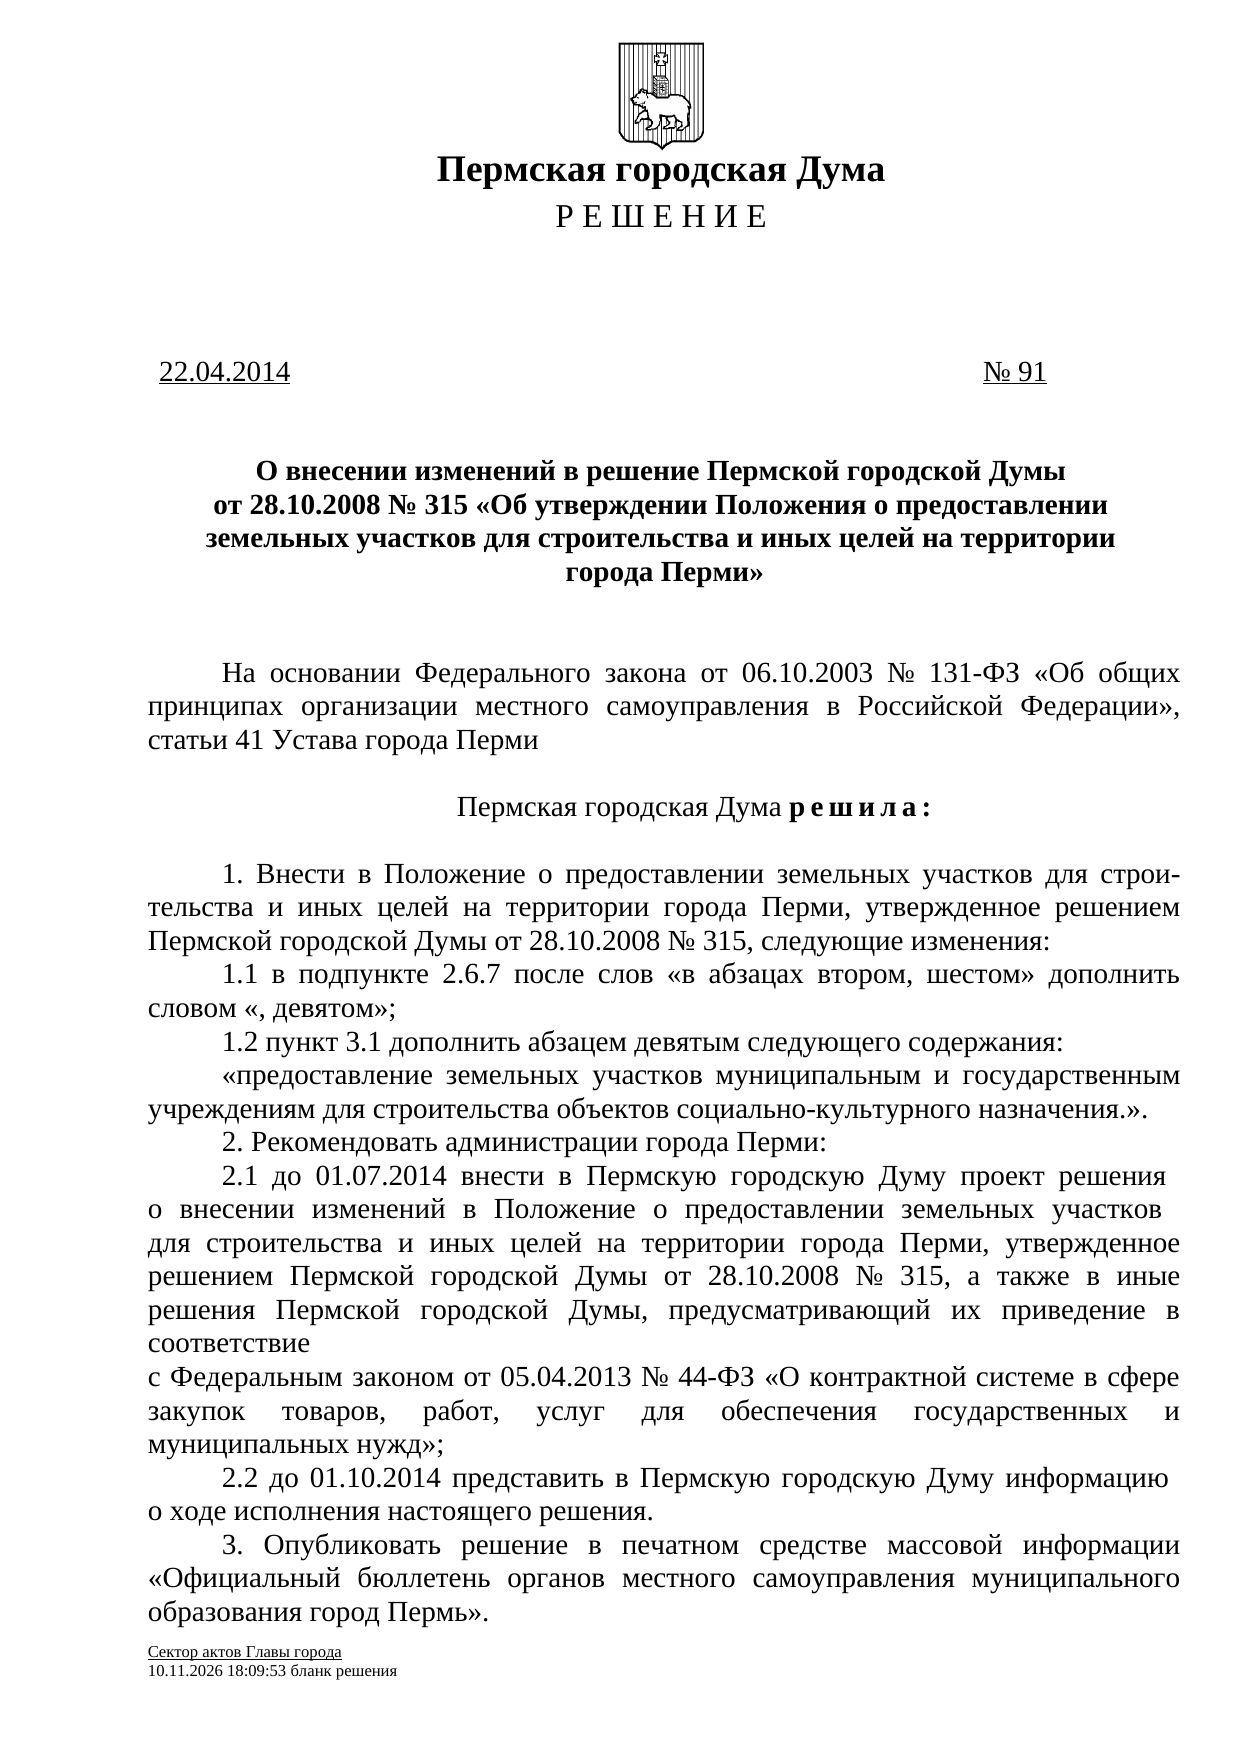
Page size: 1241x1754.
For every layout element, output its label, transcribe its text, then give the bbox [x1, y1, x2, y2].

text Пермская городская Дума решила: [148, 789, 1181, 822]
text 1. Внести в Положение о предоставлении земельных участков для строи-тельства и иных целей на территории города Перми, утвержденное решением Пермской городской Думы от 28.10.2008 № 315, следующие изменения: [148, 856, 1181, 957]
text 2.1 до 01.07.2014 внести в Пермскую городскую Думу проект решения о внесении изменений в Положение о предоставлении земельных участков для строительства и иных целей на территории города Перми, утвержденное решением Пермской городской Думы от 28.10.2008 № 315, а также в иные решения Пермской городской Думы, предусматривающий их приведение в соответствие с Федеральным законом от 05.04.2013 № 44-ФЗ «О контрактной системе в сфере закупок товаров, работ, услуг для обеспечения государственных и муниципальных нужд»; [148, 1158, 1181, 1460]
text О внесении изменений в решение Пермской городской Думы от 28.10.2008 № 315 «Об утверждении Положения о предоставлении земельных участков для строительства и иных целей на территории города Перми» [148, 453, 1181, 588]
text 1.2 пункт 3.1 дополнить абзацем девятым следующего содержания: [148, 1024, 1181, 1057]
text 2.2 до 01.10.2014 представить в Пермскую городскую Думу информацию о ходе исполнения настоящего решения. [148, 1460, 1181, 1527]
text 2. Рекомендовать администрации города Перми: [148, 1124, 1181, 1158]
text 1.1 в подпункте 2.6.7 после слов «в абзацах втором, шестом» дополнить словом «, девятом»; [148, 957, 1181, 1024]
text «предоставление земельных участков муниципальным и государственным учреждениям для строительства объектов социально-культурного назначения.». [148, 1057, 1181, 1124]
text 3. Опубликовать решение в печатном средстве массовой информации «Официальный бюллетень органов местного самоуправления муниципального образования город Пермь». [148, 1527, 1181, 1627]
text На основании Федерального закона от 06.10.2003 № 131-ФЗ «Об общих принципах организации местного самоуправления в Российской Федерации», статьи 41 Устава города Перми [148, 655, 1181, 755]
